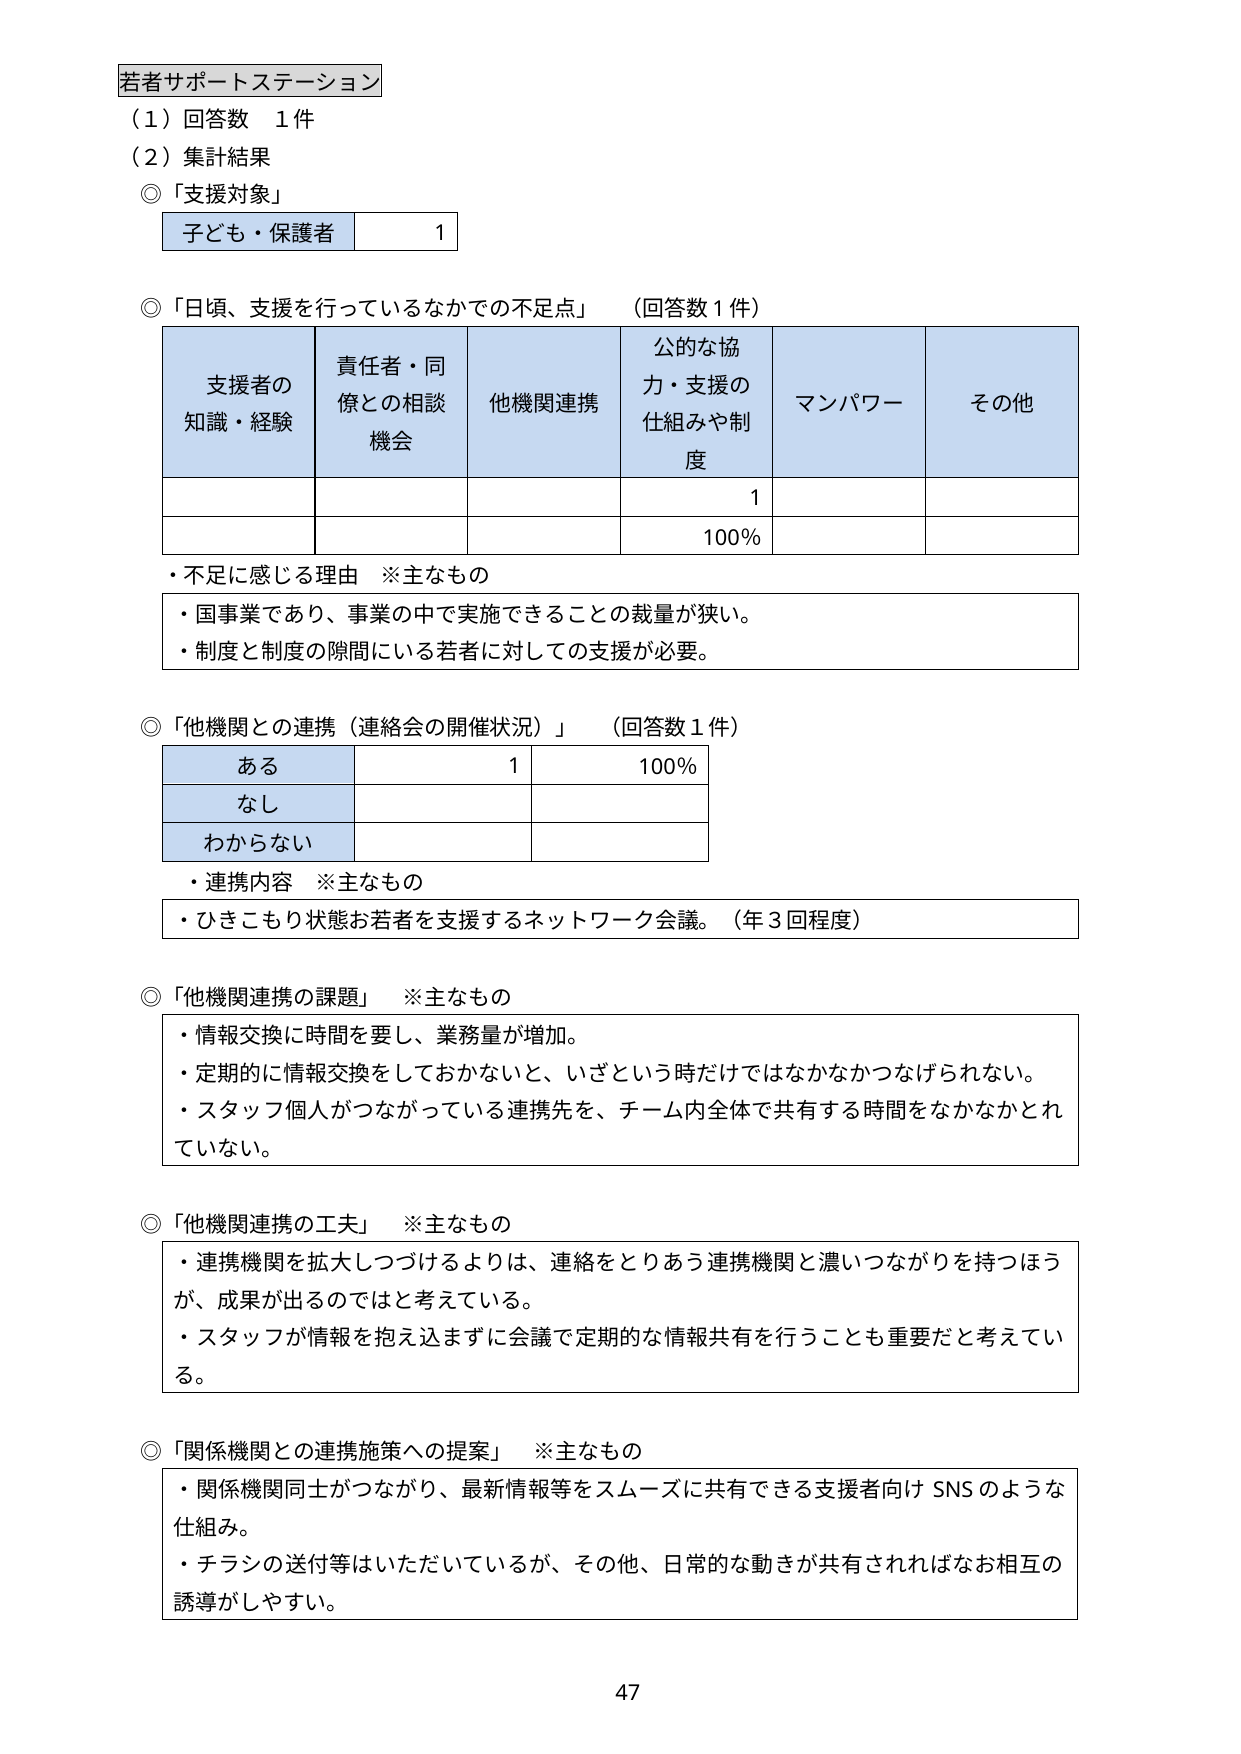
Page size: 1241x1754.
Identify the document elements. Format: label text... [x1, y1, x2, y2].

table_header ・関係機関同士がつながり、最新情報等をスムーズに共有できる支援者向けSNSのような仕組み。 ・チラシの送付等はいただいているが、その他、日常的な動きが共有されればなお相互の誘導がしやすい。 [163, 1469, 1077, 1619]
table_cell [355, 823, 531, 861]
table_cell わからない [163, 823, 354, 861]
text （２）集計結果 [118, 137, 1137, 174]
table_header 他機関連携 [468, 327, 620, 477]
table_cell [355, 785, 531, 822]
text ◎「他機関との連携（連絡会の開催状況）」 （回答数１件） [118, 707, 1137, 745]
text ◎「関係機関との連携施策への提案」 ※主なもの [118, 1431, 1137, 1468]
table_header ・情報交換に時間を要し、業務量が増加。 ・定期的に情報交換をしておかないと、いざという時だけではなかなかつなげられない。 ・スタッフ個人がつながっている連携先を、チーム内全体で共有する時間をなかなかとれていない。 [163, 1015, 1078, 1165]
text ・不足に感じる理由 ※主なもの [118, 555, 1137, 593]
table_cell [773, 517, 925, 554]
table_cell 1 [621, 478, 772, 516]
table_cell [163, 517, 314, 554]
table_header 公的な協力・支援の仕組みや制度 [621, 327, 772, 477]
table_cell [926, 517, 1078, 554]
table_header ・国事業であり、事業の中で実施できることの裁量が狭い。 ・制度と制度の隙間にいる若者に対しての支援が必要。 [163, 594, 1078, 669]
table_header 1 [355, 213, 457, 250]
table_cell [532, 823, 708, 861]
table_cell [468, 478, 620, 516]
text （１）回答数 １件 [118, 99, 1137, 137]
table_header ・ひきこもり状態お若者を支援するネットワーク会議。（年３回程度） [163, 900, 1078, 938]
text ・連携内容 ※主なもの [118, 862, 1137, 899]
table_cell [316, 478, 467, 516]
table_cell [532, 785, 708, 822]
table_cell [773, 478, 925, 516]
table_header その他 [926, 327, 1078, 477]
table_cell [316, 517, 467, 554]
text ◎「他機関連携の課題」 ※主なもの [118, 977, 1137, 1014]
table_header マンパワー [773, 327, 925, 477]
table_header 100％ [532, 746, 708, 783]
table_header ある [163, 746, 354, 783]
table_cell [163, 478, 314, 516]
table_cell 100％ [621, 517, 772, 554]
table_header 責任者・同僚との相談機会 [316, 327, 467, 477]
text ◎「日頃、支援を行っているなかでの不足点」 （回答数1件） [118, 289, 1137, 326]
table_header ・連携機関を拡大しつづけるよりは、連絡をとりあう連携機関と濃いつながりを持つほうが、成果が出るのではと考えている。 ・スタッフが情報を抱え込まずに会議で定期的な情報共有を行うことも重要だと考えている。 [163, 1242, 1078, 1392]
text 若者サポートステーション [118, 62, 1137, 99]
table_cell [926, 478, 1078, 516]
text ◎「支援対象」 [118, 174, 1137, 212]
table_cell なし [163, 785, 354, 822]
table_header 子ども・保護者 [163, 213, 354, 250]
text ◎「他機関連携の工夫」 ※主なもの [118, 1204, 1137, 1241]
table_header 支援者の 知識・経験 [163, 327, 314, 477]
table_cell [468, 517, 620, 554]
table_header 1 [355, 746, 531, 783]
